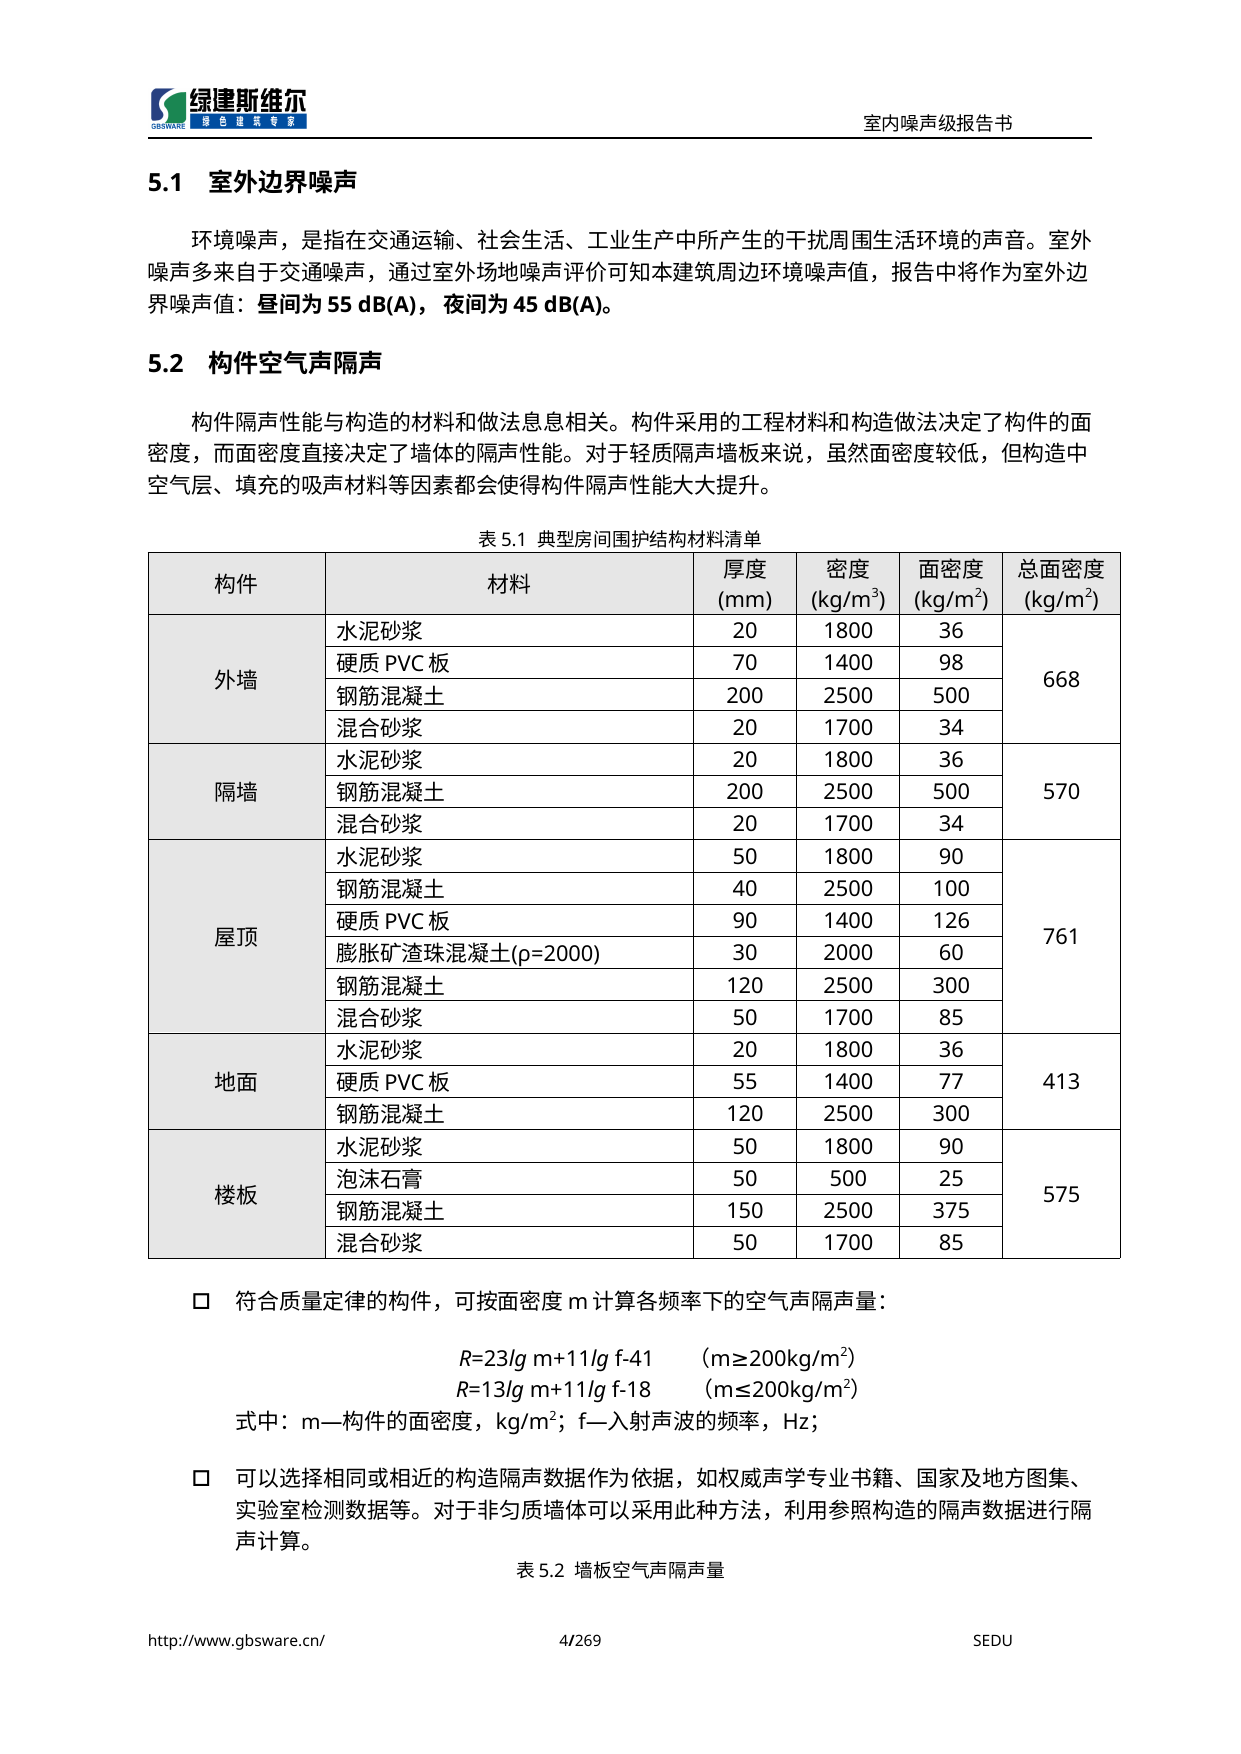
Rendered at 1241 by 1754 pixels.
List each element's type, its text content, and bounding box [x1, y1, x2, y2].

table_cell 混合砂浆 [326, 1001, 693, 1032]
subtitle 室外边界噪声 [148, 162, 1092, 198]
picture [147, 88, 308, 130]
table_cell 500 [797, 1163, 899, 1193]
table_cell 100 [900, 873, 1002, 903]
table_cell 20 [694, 615, 796, 646]
table_cell 50 [694, 1130, 796, 1161]
table_cell 2500 [797, 969, 899, 1000]
table_cell 1800 [797, 744, 899, 775]
table_cell 钢筋混凝土 [326, 679, 693, 710]
table_cell 50 [694, 1227, 796, 1258]
table_cell 34 [900, 711, 1002, 743]
table_cell 混合砂浆 [326, 808, 693, 839]
table_cell 36 [900, 1034, 1002, 1065]
table_cell 20 [694, 1034, 796, 1065]
table_cell 70 [694, 647, 796, 678]
subtitle 构件空气声隔声 [148, 343, 1092, 379]
table_cell 1700 [797, 711, 899, 743]
table_cell 1800 [797, 840, 899, 871]
table_cell 混合砂浆 [326, 711, 693, 743]
table_cell 34 [900, 808, 1002, 839]
table_cell 40 [694, 873, 796, 903]
table_cell 126 [900, 905, 1002, 936]
table_cell 1800 [797, 615, 899, 646]
table_cell 钢筋混凝土 [326, 873, 693, 903]
table_cell 水泥砂浆 [326, 744, 693, 775]
table_cell 屋顶 [149, 840, 325, 1032]
table_cell 1800 [797, 1034, 899, 1065]
table_cell 1400 [797, 1066, 899, 1097]
table_cell 硬质PVC板 [326, 905, 693, 936]
text 构件隔声性能与构造的材料和做法息息相关。构件采用的工程材料和构造做法决定了构件的面密度，而面密度直接决定了墙体的隔声性能。对于轻质隔声墙板来说，虽然面密度较低，但构造中空气层、填充的吸声材料等因素都会使得构件隔声性能大大提升。 [148, 404, 1092, 499]
table_cell 575 [1003, 1130, 1120, 1258]
table_cell 85 [900, 1227, 1002, 1258]
table_cell 25 [900, 1163, 1002, 1193]
table_cell 2500 [797, 776, 899, 807]
table_cell 200 [694, 776, 796, 807]
table_cell 300 [900, 969, 1002, 1000]
table_cell 761 [1003, 840, 1120, 1032]
table_cell 2500 [797, 1098, 899, 1129]
table_cell 77 [900, 1066, 1002, 1097]
text R=23lg m+11lg f-41 （m≥200kg/m2） [235, 1341, 1092, 1372]
table_cell 2500 [797, 1195, 899, 1226]
list 符合质量定律的构件，可按面密度m计算各频率下的空气声隔声量： [191, 1284, 1092, 1316]
table_cell 36 [900, 615, 1002, 646]
table_header 构件 [149, 553, 325, 614]
table_cell 90 [900, 1130, 1002, 1161]
table_cell 地面 [149, 1034, 325, 1129]
table_cell 楼板 [149, 1130, 325, 1258]
table_cell 36 [900, 744, 1002, 775]
table_cell 120 [694, 969, 796, 1000]
table_cell 2000 [797, 937, 899, 968]
table_cell 1700 [797, 1001, 899, 1032]
table_cell 98 [900, 647, 1002, 678]
table_cell 50 [694, 1001, 796, 1032]
table_cell 90 [900, 840, 1002, 871]
table_cell 水泥砂浆 [326, 840, 693, 871]
table_cell 20 [694, 711, 796, 743]
table_cell 413 [1003, 1034, 1120, 1129]
table_cell 隔墙 [149, 744, 325, 839]
text 表5.1 典型房间围护结构材料清单 [148, 524, 1092, 552]
table_header 厚度(mm) [694, 553, 796, 614]
list 可以选择相同或相近的构造隔声数据作为依据，如权威声学专业书籍、国家及地方图集、实验室检测数据等。对于非匀质墙体可以采用此种方法，利用参照构造的隔声数据进行隔声计算。 [191, 1461, 1092, 1556]
table_cell 水泥砂浆 [326, 615, 693, 646]
table_cell 1400 [797, 905, 899, 936]
table_cell 500 [900, 679, 1002, 710]
table_cell 泡沫石膏 [326, 1163, 693, 1193]
text 式中：m—构件的面密度，kg/m2；f—入射声波的频率，Hz； [148, 1404, 1092, 1436]
table_cell 300 [900, 1098, 1002, 1129]
table_cell 1400 [797, 647, 899, 678]
text R=13lg m+11lg f-18 （m≤200kg/m2） [235, 1372, 1092, 1404]
table_cell 570 [1003, 744, 1120, 839]
table_cell 钢筋混凝土 [326, 776, 693, 807]
table_cell 120 [694, 1098, 796, 1129]
table_cell 1700 [797, 808, 899, 839]
table_cell 50 [694, 840, 796, 871]
table_cell 2500 [797, 873, 899, 903]
table_cell 30 [694, 937, 796, 968]
table_header 面密度(kg/m2) [900, 553, 1002, 614]
table_cell 200 [694, 679, 796, 710]
table_cell 2500 [797, 679, 899, 710]
table_header 材料 [326, 553, 693, 614]
table_cell 60 [900, 937, 1002, 968]
table_cell 硬质PVC板 [326, 647, 693, 678]
table_cell 水泥砂浆 [326, 1034, 693, 1065]
table_cell 外墙 [149, 615, 325, 743]
table_cell 375 [900, 1195, 1002, 1226]
table_cell 钢筋混凝土 [326, 969, 693, 1000]
text 环境噪声，是指在交通运输、社会生活、工业生产中所产生的干扰周围生活环境的声音。室外噪声多来自于交通噪声，通过室外场地噪声评价可知本建筑周边环境噪声值，报告中将作为室外边界噪声值：昼间为55 dB(A)， 夜间为45 dB(A)。 [148, 223, 1092, 318]
table_cell 硬质PVC板 [326, 1066, 693, 1097]
table_cell 钢筋混凝土 [326, 1195, 693, 1226]
table_cell 20 [694, 744, 796, 775]
table_cell 膨胀矿渣珠混凝土(ρ=2000) [326, 937, 693, 968]
text 表5.2 墙板空气声隔声量 [148, 1556, 1092, 1583]
table_cell 20 [694, 808, 796, 839]
table_cell 90 [694, 905, 796, 936]
table_cell 150 [694, 1195, 796, 1226]
table_cell 混合砂浆 [326, 1227, 693, 1258]
table_cell 55 [694, 1066, 796, 1097]
table_cell 668 [1003, 615, 1120, 743]
table_cell 1700 [797, 1227, 899, 1258]
table_cell 85 [900, 1001, 1002, 1032]
table_cell 1800 [797, 1130, 899, 1161]
table_cell 500 [900, 776, 1002, 807]
table_cell 水泥砂浆 [326, 1130, 693, 1161]
table_header 总面密度(kg/m2) [1003, 553, 1120, 614]
table_cell 钢筋混凝土 [326, 1098, 693, 1129]
table_cell 50 [694, 1163, 796, 1193]
table_header 密度(kg/m3) [797, 553, 899, 614]
